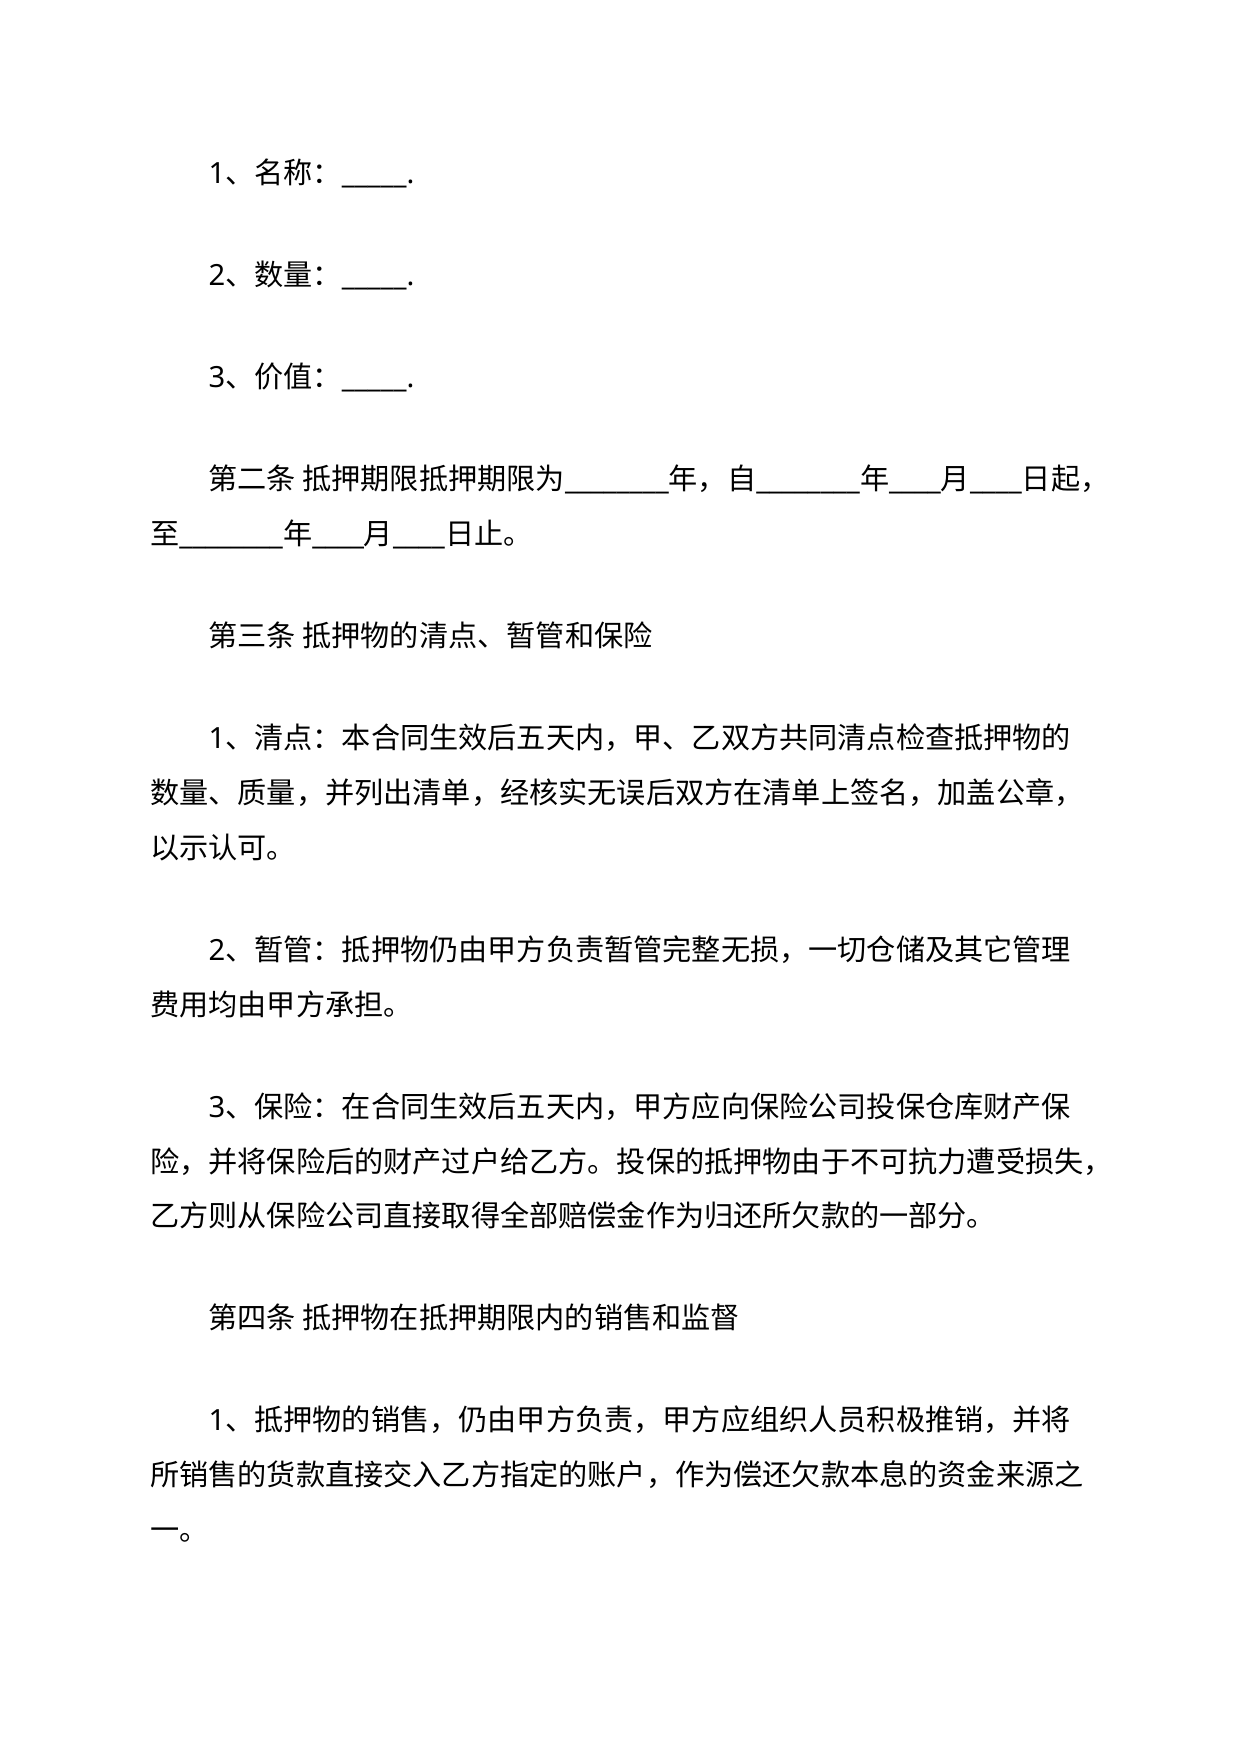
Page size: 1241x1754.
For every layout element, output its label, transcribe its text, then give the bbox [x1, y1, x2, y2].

text 2、暂管：抵押物仍由甲方负责暂管完整无损，一切仓储及其它管理费用均由甲方承担。 [150, 926, 1090, 1024]
text 3、价值：_____. [150, 354, 1090, 396]
text 1、名称：_____. [150, 150, 1090, 192]
text 第四条 抵押物在抵押期限内的销售和监督 [150, 1295, 1090, 1337]
text 第三条 抵押物的清点、暂管和保险 [150, 613, 1090, 655]
text 第二条 抵押期限抵押期限为________年，自________年____月____日起，至________年____月____日止。 [150, 456, 1090, 553]
text 1、清点：本合同生效后五天内，甲、乙双方共同清点检查抵押物的数量、质量，并列出清单，经核实无误后双方在清单上签名，加盖公章，以示认可。 [150, 715, 1090, 867]
text 1、抵押物的销售，仍由甲方负责，甲方应组织人员积极推销，并将所销售的货款直接交入乙方指定的账户，作为偿还欠款本息的资金来源之一。 [150, 1397, 1090, 1549]
text 3、保险：在合同生效后五天内，甲方应向保险公司投保仓库财产保险，并将保险后的财产过户给乙方。投保的抵押物由于不可抗力遭受损失，乙方则从保险公司直接取得全部赔偿金作为归还所欠款的一部分。 [150, 1083, 1090, 1235]
text 2、数量：_____. [150, 252, 1090, 294]
